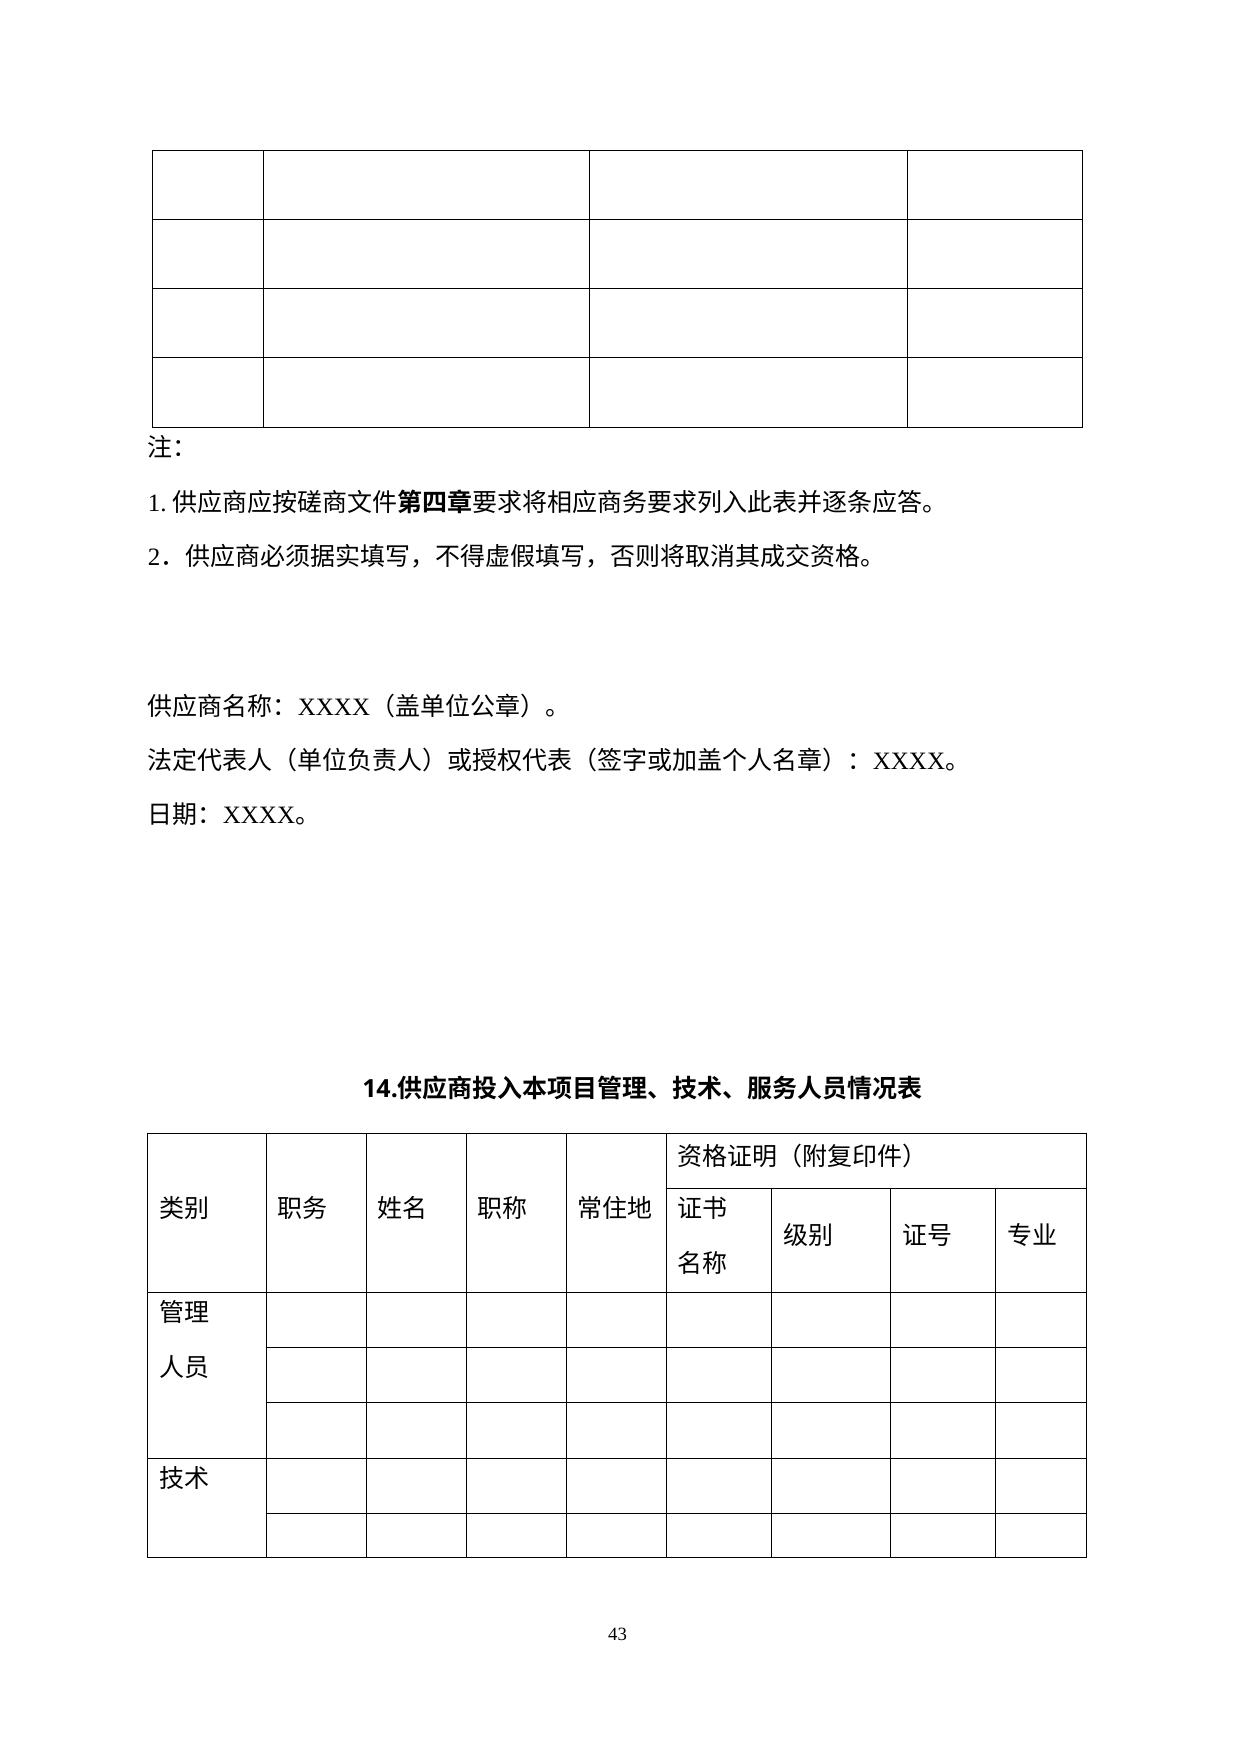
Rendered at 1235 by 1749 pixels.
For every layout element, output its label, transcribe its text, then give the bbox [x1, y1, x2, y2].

table_header 职务 [267, 1134, 366, 1292]
table_cell [264, 358, 589, 427]
table_cell [267, 1459, 366, 1513]
table_cell [667, 1348, 771, 1402]
table_cell [996, 1348, 1086, 1402]
table_cell [267, 1403, 366, 1458]
table_cell 证书 名称 [667, 1189, 771, 1292]
table_header 类别 [148, 1134, 266, 1292]
text 日期：XXXX。 [148, 795, 1087, 831]
table_cell [908, 358, 1082, 427]
table_header 姓名 [367, 1134, 466, 1292]
table_cell [367, 1403, 466, 1458]
table_cell [772, 1459, 890, 1513]
table_cell [891, 1293, 995, 1347]
table_cell [590, 151, 907, 219]
table_cell [908, 220, 1082, 288]
table_cell [590, 358, 907, 427]
table_cell [891, 1403, 995, 1458]
table_cell 专业 [996, 1189, 1086, 1292]
table_cell [153, 289, 263, 357]
table_cell [467, 1403, 566, 1458]
text 供应商名称：XXXX（盖单位公章）。 [148, 686, 1087, 722]
table_cell [264, 289, 589, 357]
table_cell 证号 [891, 1189, 995, 1292]
table_cell [267, 1348, 366, 1402]
table_cell [467, 1293, 566, 1347]
table_cell [264, 220, 589, 288]
table_cell [996, 1514, 1086, 1557]
table_cell [567, 1459, 666, 1513]
table_cell [908, 151, 1082, 219]
table_cell [891, 1459, 995, 1513]
table_cell [367, 1459, 466, 1513]
table_cell [772, 1403, 890, 1458]
table_cell [590, 220, 907, 288]
table_cell [567, 1403, 666, 1458]
table_cell [467, 1459, 566, 1513]
table_cell [567, 1293, 666, 1347]
table_cell 技术 人员 [148, 1459, 266, 1557]
subtitle 14.供应商投入本项目管理、技术、服务人员情况表 [148, 1064, 1087, 1105]
table_cell [367, 1514, 466, 1557]
table_cell [772, 1514, 890, 1557]
table_cell [467, 1514, 566, 1557]
table_cell [590, 289, 907, 357]
table_header 常住地 [567, 1134, 666, 1292]
table_header 资格证明（附复印件） [667, 1134, 1086, 1188]
table_cell [153, 151, 263, 219]
text 法定代表人（单位负责人）或授权代表（签字或加盖个人名章）：XXXX。 [148, 740, 1087, 777]
table_cell [264, 151, 589, 219]
table_cell [772, 1348, 890, 1402]
table_cell [996, 1459, 1086, 1513]
table_cell [267, 1293, 366, 1347]
table_cell [367, 1348, 466, 1402]
text 1. 供应商应按磋商文件第四章要求将相应商务要求列入此表并逐条应答。 [148, 482, 1087, 518]
table_cell [153, 220, 263, 288]
table_cell [667, 1514, 771, 1557]
table_cell [567, 1514, 666, 1557]
table_cell [667, 1293, 771, 1347]
table_cell [267, 1514, 366, 1557]
table_cell [667, 1459, 771, 1513]
table_cell [891, 1348, 995, 1402]
table_cell [667, 1403, 771, 1458]
table_header 职称 [467, 1134, 566, 1292]
text 2．供应商必须据实填写，不得虚假填写，否则将取消其成交资格。 [148, 537, 1087, 573]
table_cell 管理 人员 [148, 1293, 266, 1458]
table_cell [153, 358, 263, 427]
table_cell [996, 1293, 1086, 1347]
table_cell [996, 1403, 1086, 1458]
table_cell [567, 1348, 666, 1402]
table_cell [467, 1348, 566, 1402]
table_cell [908, 289, 1082, 357]
table_cell [891, 1514, 995, 1557]
text 注： [148, 428, 1087, 464]
table_cell [772, 1293, 890, 1347]
table_cell 级别 [772, 1189, 890, 1292]
table_cell [367, 1293, 466, 1347]
